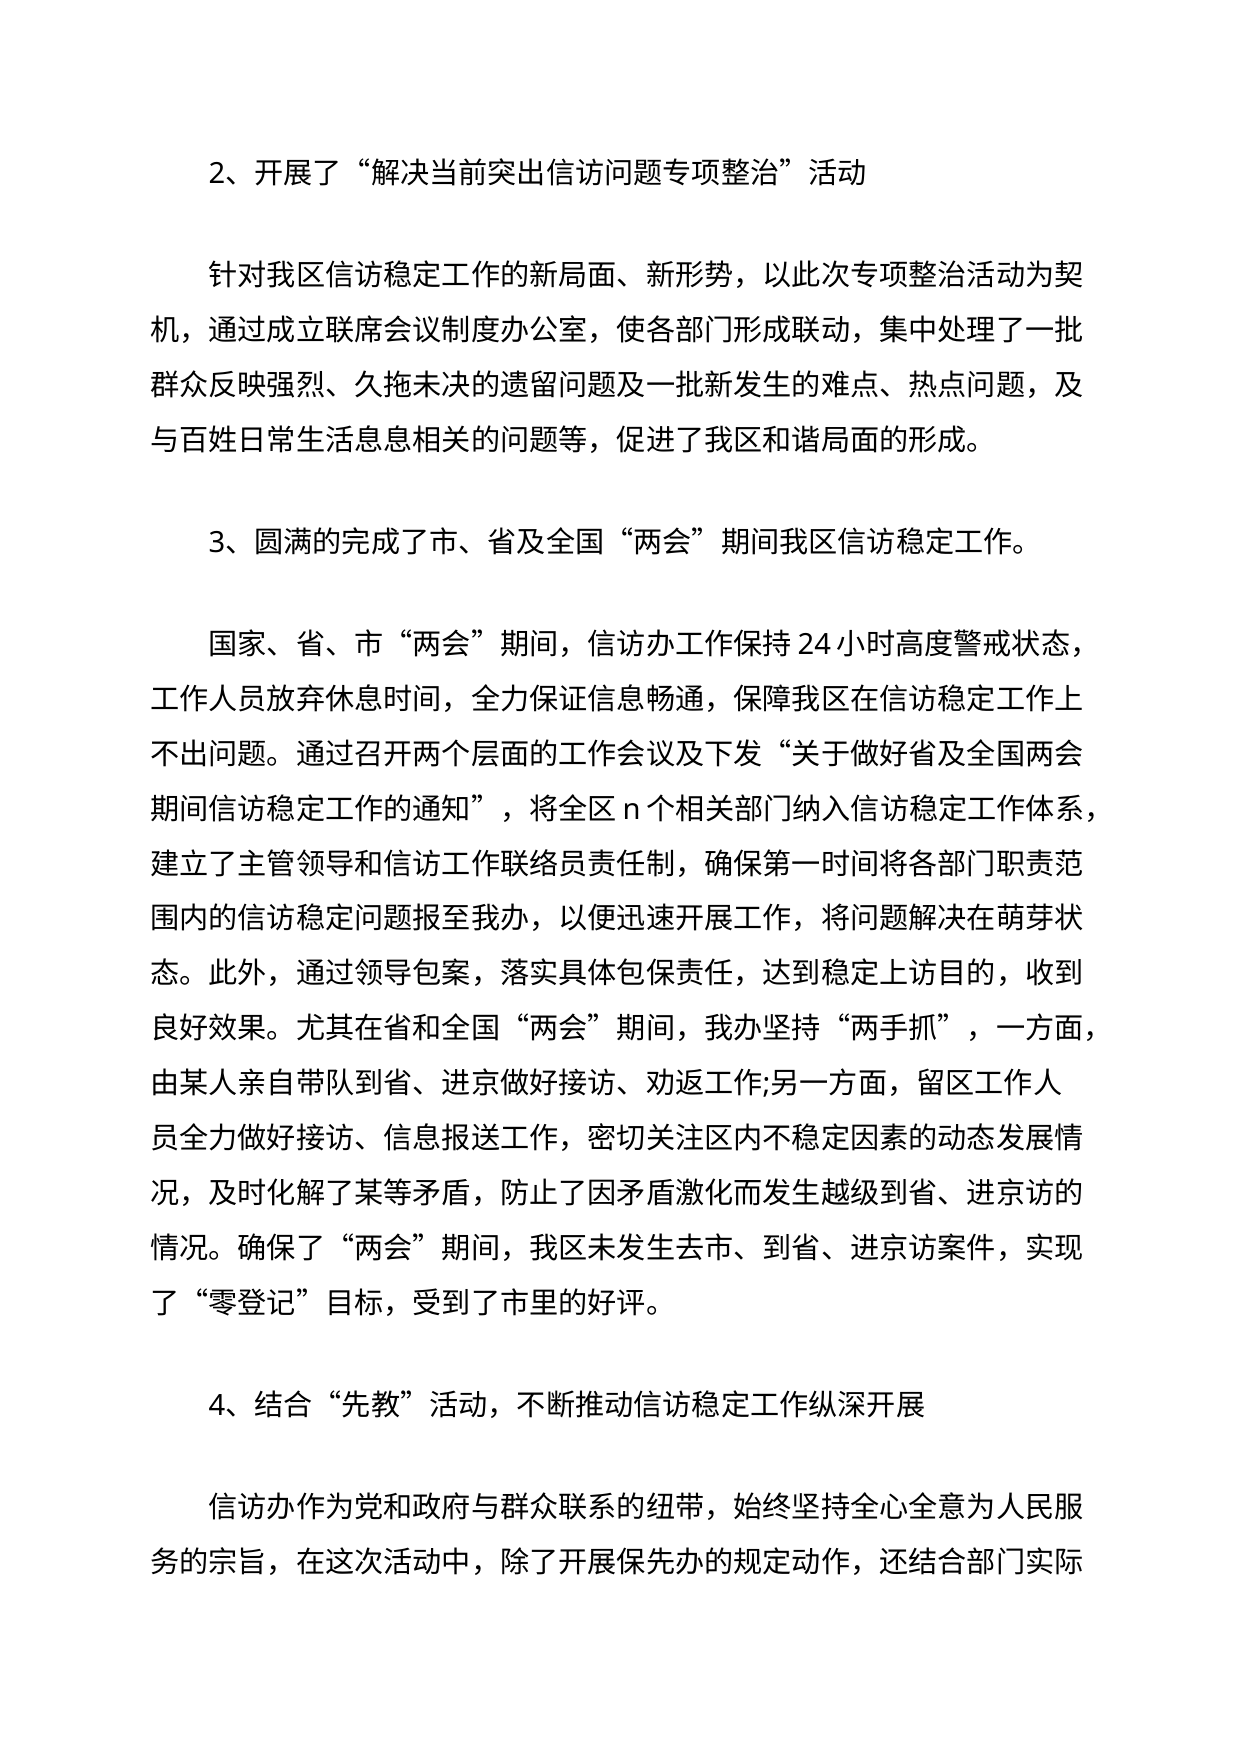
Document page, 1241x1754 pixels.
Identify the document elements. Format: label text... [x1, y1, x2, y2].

text 4、结合“先教”活动，不断推动信访稳定工作纵深开展 [150, 1381, 1090, 1424]
text 国家、省、市“两会”期间，信访办工作保持24小时高度警戒状态，工作人员放弃休息时间，全力保证信息畅通，保障我区在信访稳定工作上不出问题。通过召开两个层面的工作会议及下发“关于做好省及全国两会期间信访稳定工作的通知”，将全区n个相关部门纳入信访稳定工作体系，建立了主管领导和信访工作联络员责任制，确保第一时间将各部门职责范围内的信访稳定问题报至我办，以便迅速开展工作，将问题解决在萌芽状态。此外，通过领导包案，落实具体包保责任，达到稳定上访目的，收到良好效果。尤其在省和全国“两会”期间，我办坚持“两手抓”，一方面，由某人亲自带队到省、进京做好接访、劝返工作;另一方面，留区工作人员全力做好接访、信息报送工作，密切关注区内不稳定因素的动态发展情况，及时化解了某等矛盾，防止了因矛盾激化而发生越级到省、进京访的情况。确保了“两会”期间，我区未发生去市、到省、进京访案件，实现了“零登记”目标，受到了市里的好评。 [150, 620, 1090, 1322]
text 2、开展了“解决当前突出信访问题专项整治”活动 [150, 150, 1090, 192]
text 针对我区信访稳定工作的新局面、新形势，以此次专项整治活动为契机，通过成立联席会议制度办公室，使各部门形成联动，集中处理了一批群众反映强烈、久拖未决的遗留问题及一批新发生的难点、热点问题，及与百姓日常生活息息相关的问题等，促进了我区和谐局面的形成。 [150, 252, 1090, 459]
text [150, 1483, 1090, 1580]
text 3、圆满的完成了市、省及全国“两会”期间我区信访稳定工作。 [150, 518, 1090, 561]
